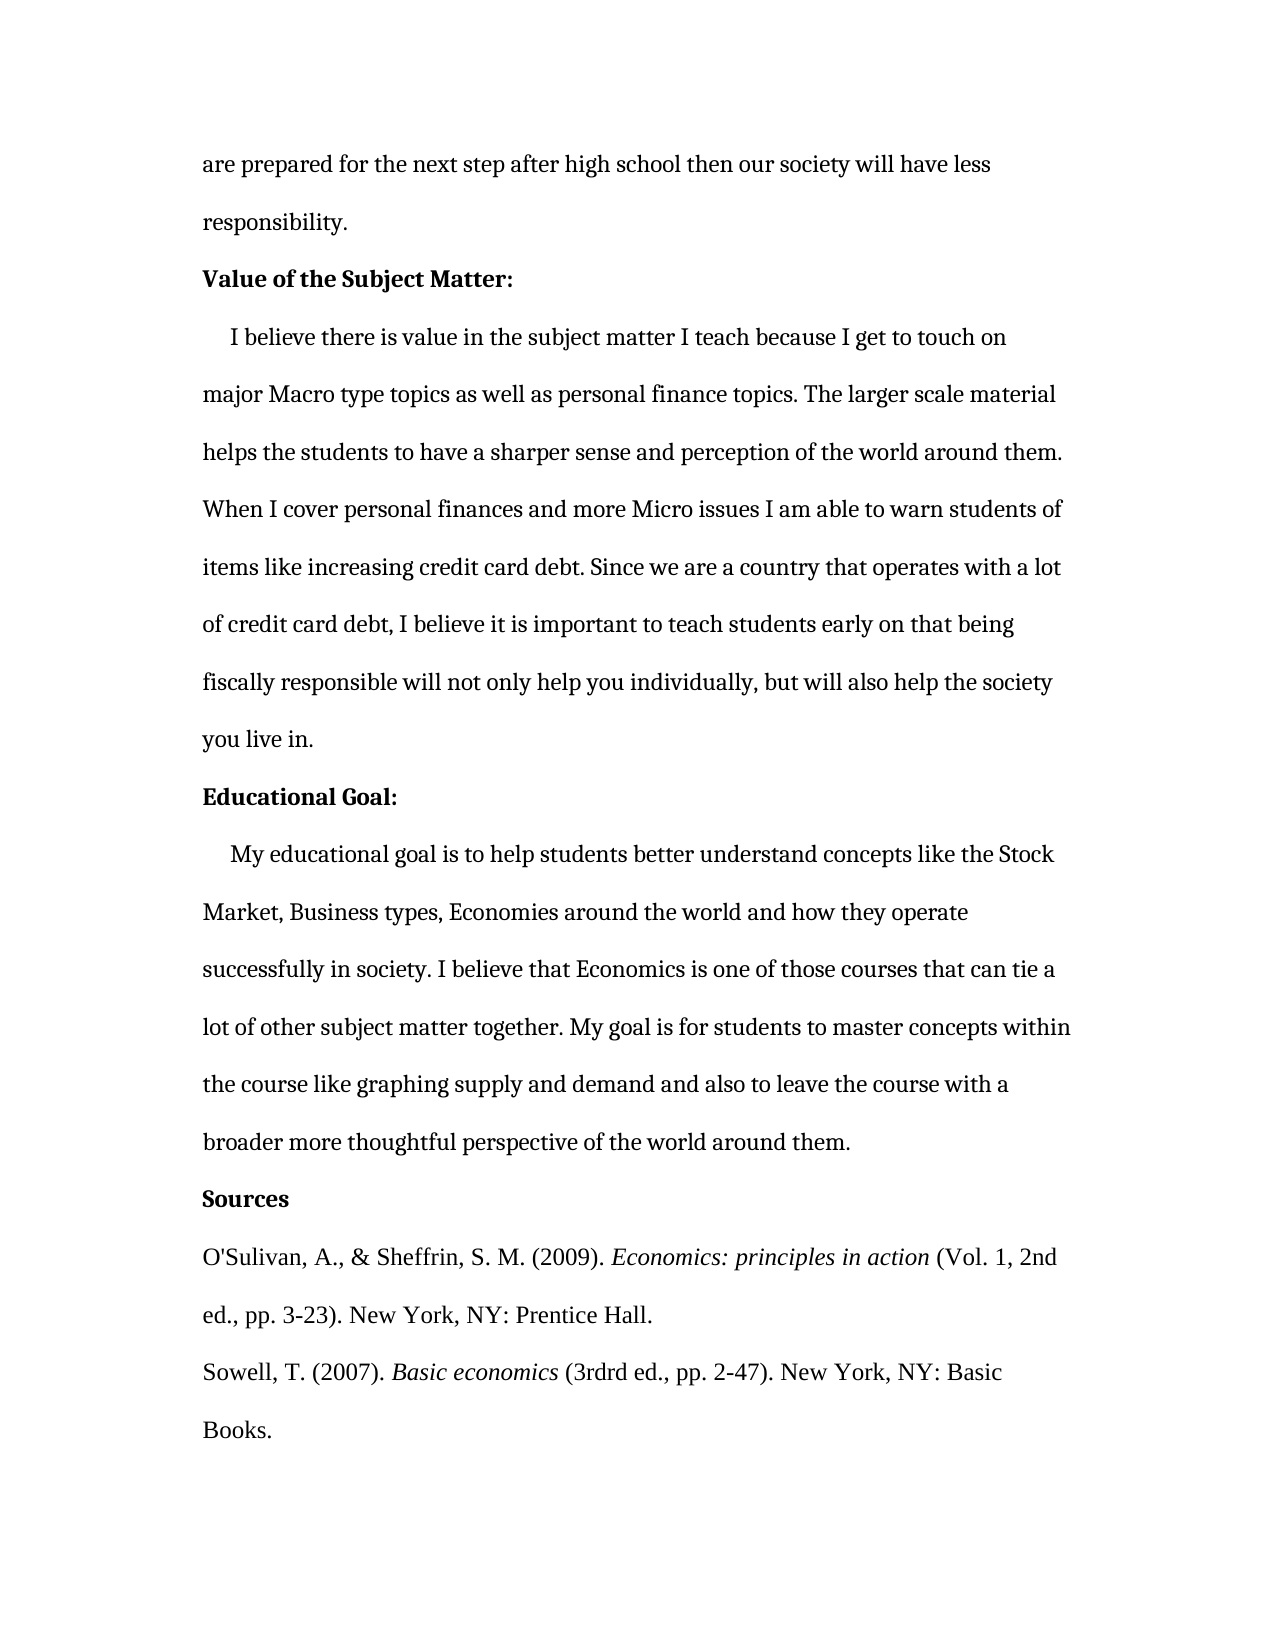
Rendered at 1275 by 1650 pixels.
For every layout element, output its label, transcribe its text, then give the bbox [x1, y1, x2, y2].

text Educational Goal: [202, 782, 1072, 811]
text Sources [202, 1185, 1072, 1214]
text I believe there is value in the subject matter I teach because I get to touch on major Macro type topics as well as personal finance topics. The larger scale material helps the students to have a sharper sense and perception of the world around them. When I cover personal finances and more Micro issues I am able to warn students of items like increasing credit card debt. Since we are a country that operates with a lot of credit card debt, I believe it is important to teach students early on that being fiscally responsible will not only help you individually, but will also help the society you live in. [202, 322, 1072, 754]
text Sowell, T. (2007). Basic economics (3rdrd ed., pp. 2-47). New York, NY: Basic Books. [202, 1357, 1072, 1444]
text My educational goal is to help students better understand concepts like the Stock Market, Business types, Economies around the world and how they operate successfully in society. I believe that Economics is one of those courses that can tie a lot of other subject matter together. My goal is for students to master concepts within the course like graphing supply and demand and also to leave the course with a broader more thoughtful perspective of the world around them. [202, 840, 1072, 1156]
text O'Sulivan, A., & Sheffrin, S. M. (2009). Economics: principles in action (Vol. 1, 2nd ed., pp. 3-23). New York, NY: Prentice Hall. [202, 1242, 1072, 1329]
text Value of the Subject Matter: [202, 265, 1072, 294]
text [202, 150, 1072, 236]
